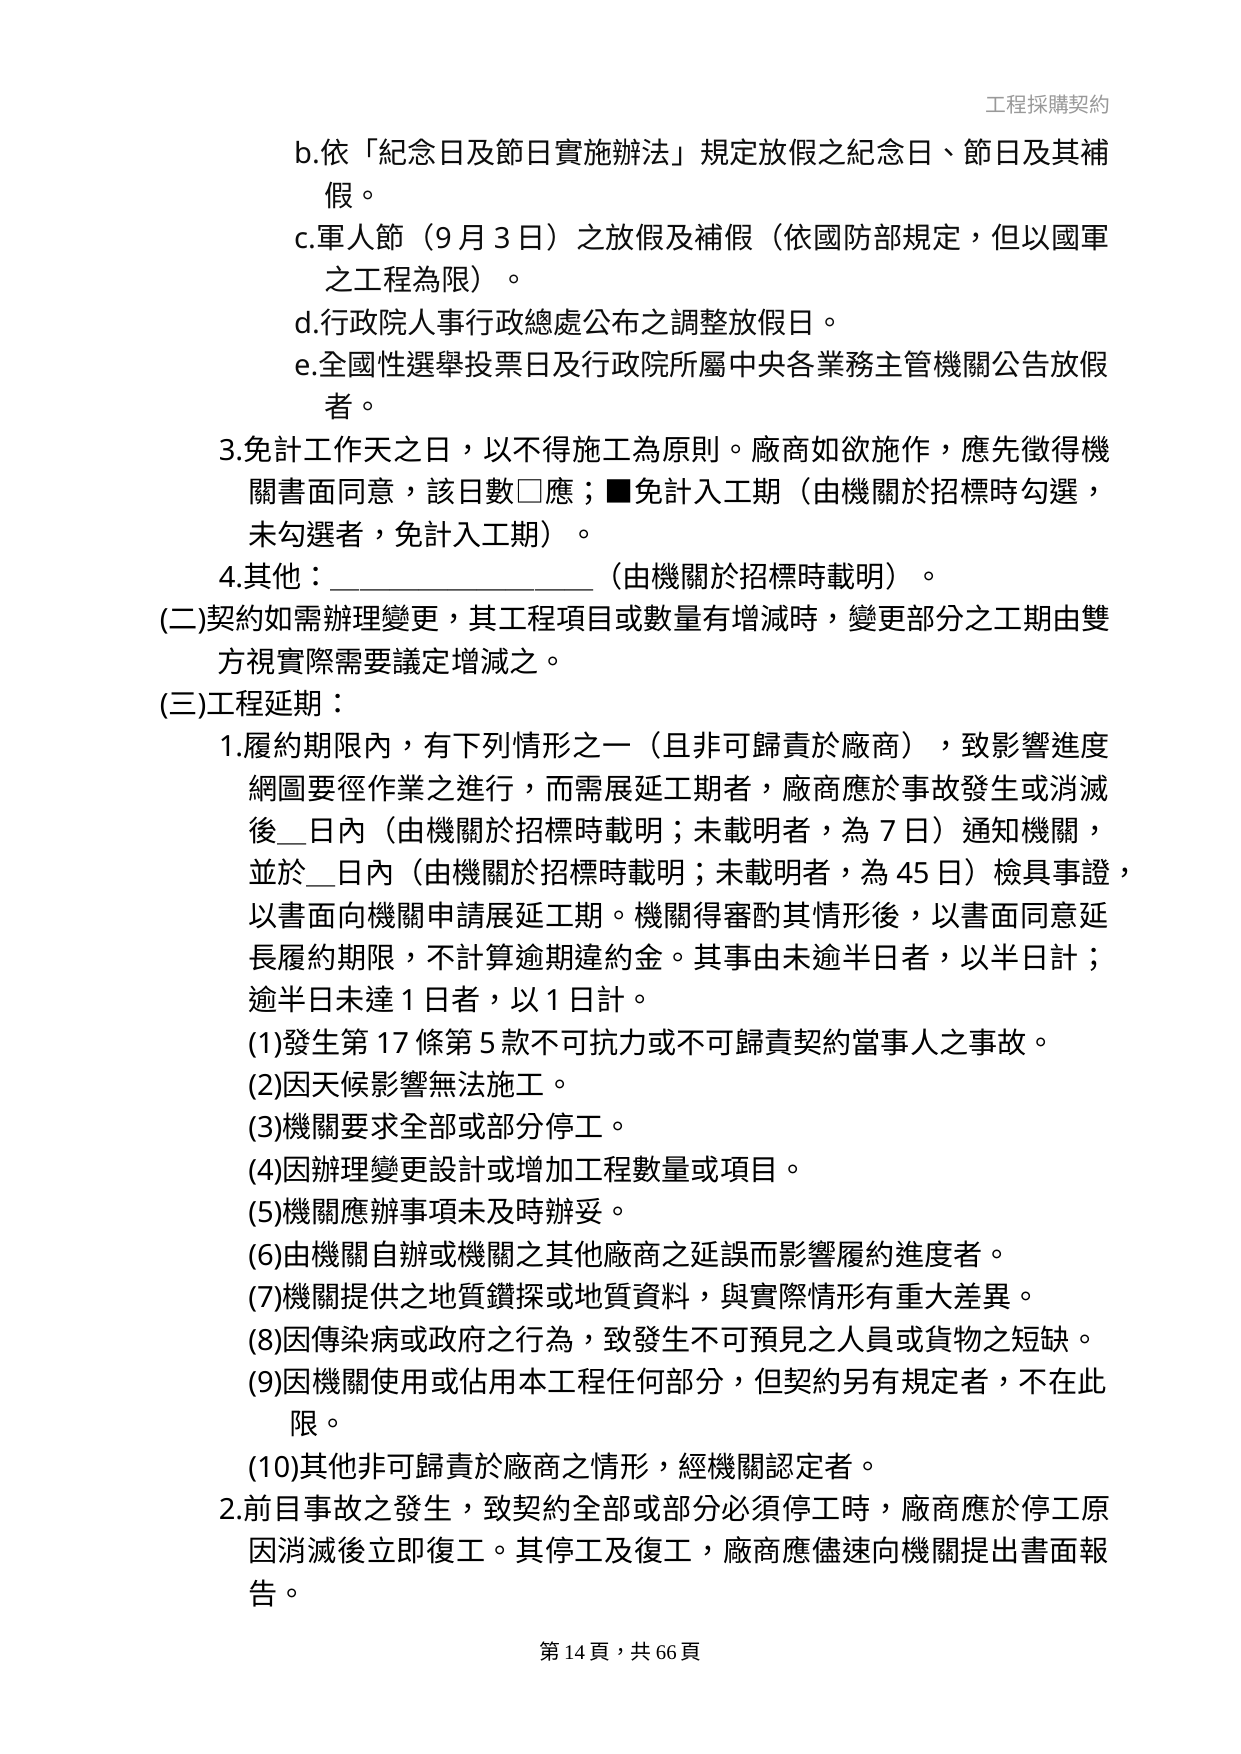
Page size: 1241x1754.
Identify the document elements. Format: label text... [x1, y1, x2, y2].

text 1.履約期限內，有下列情形之一（且非可歸責於廠商），致影響進度網圖要徑作業之進行，而需展延工期者，廠商應於事故發生或消滅後＿日內（由機關於招標時載明；未載明者，為7日）通知機關，並於＿日內（由機關於招標時載明；未載明者，為45日）檢具事證，以書面向機關申請展延工期。機關得審酌其情形後，以書面同意延長履約期限，不計算逾期違約金。其事由未逾半日者，以半日計；逾半日未達1日者，以1日計。 [218, 723, 1110, 1019]
text 2.前目事故之發生，致契約全部或部分必須停工時，廠商應於停工原因消滅後立即復工。其停工及復工，廠商應儘速向機關提出書面報告。 [218, 1486, 1110, 1612]
text (4)因辦理變更設計或增加工程數量或項目。 [248, 1146, 1110, 1189]
text b.依「紀念日及節日實施辦法」規定放假之紀念日、節日及其補假。 [294, 130, 1110, 214]
text (9)因機關使用或佔用本工程任何部分，但契約另有規定者，不在此限。 [248, 1358, 1110, 1443]
text d.行政院人事行政總處公布之調整放假日。 [294, 299, 1110, 342]
text (1)發生第17條第5款不可抗力或不可歸責契約當事人之事故。 [248, 1019, 1110, 1062]
text (5)機關應辦事項未及時辦妥。 [248, 1189, 1110, 1231]
text 4.其他：＿＿＿＿＿＿＿＿＿（由機關於招標時載明）。 [218, 553, 1110, 596]
text (3)機關要求全部或部分停工。 [248, 1104, 1110, 1146]
text (6)由機關自辦或機關之其他廠商之延誤而影響履約進度者。 [248, 1231, 1110, 1274]
text (二)契約如需辦理變更，其工程項目或數量有增減時，變更部分之工期由雙方視實際需要議定增減之。 [159, 596, 1110, 680]
text c.軍人節（9月3日）之放假及補假（依國防部規定，但以國軍之工程為限）。 [294, 214, 1110, 299]
text (8)因傳染病或政府之行為，致發生不可預見之人員或貨物之短缺。 [248, 1316, 1110, 1358]
text (2)因天候影響無法施工。 [248, 1062, 1110, 1104]
text (7)機關提供之地質鑽探或地質資料，與實際情形有重大差異。 [248, 1274, 1110, 1316]
text e.全國性選舉投票日及行政院所屬中央各業務主管機關公告放假者。 [294, 342, 1110, 426]
text 3.免計工作天之日，以不得施工為原則。廠商如欲施作，應先徵得機關書面同意，該日數□應；■免計入工期（由機關於招標時勾選，未勾選者，免計入工期）。 [218, 426, 1110, 553]
text (10)其他非可歸責於廠商之情形，經機關認定者。 [248, 1443, 1110, 1486]
text (三)工程延期： [159, 680, 1110, 723]
